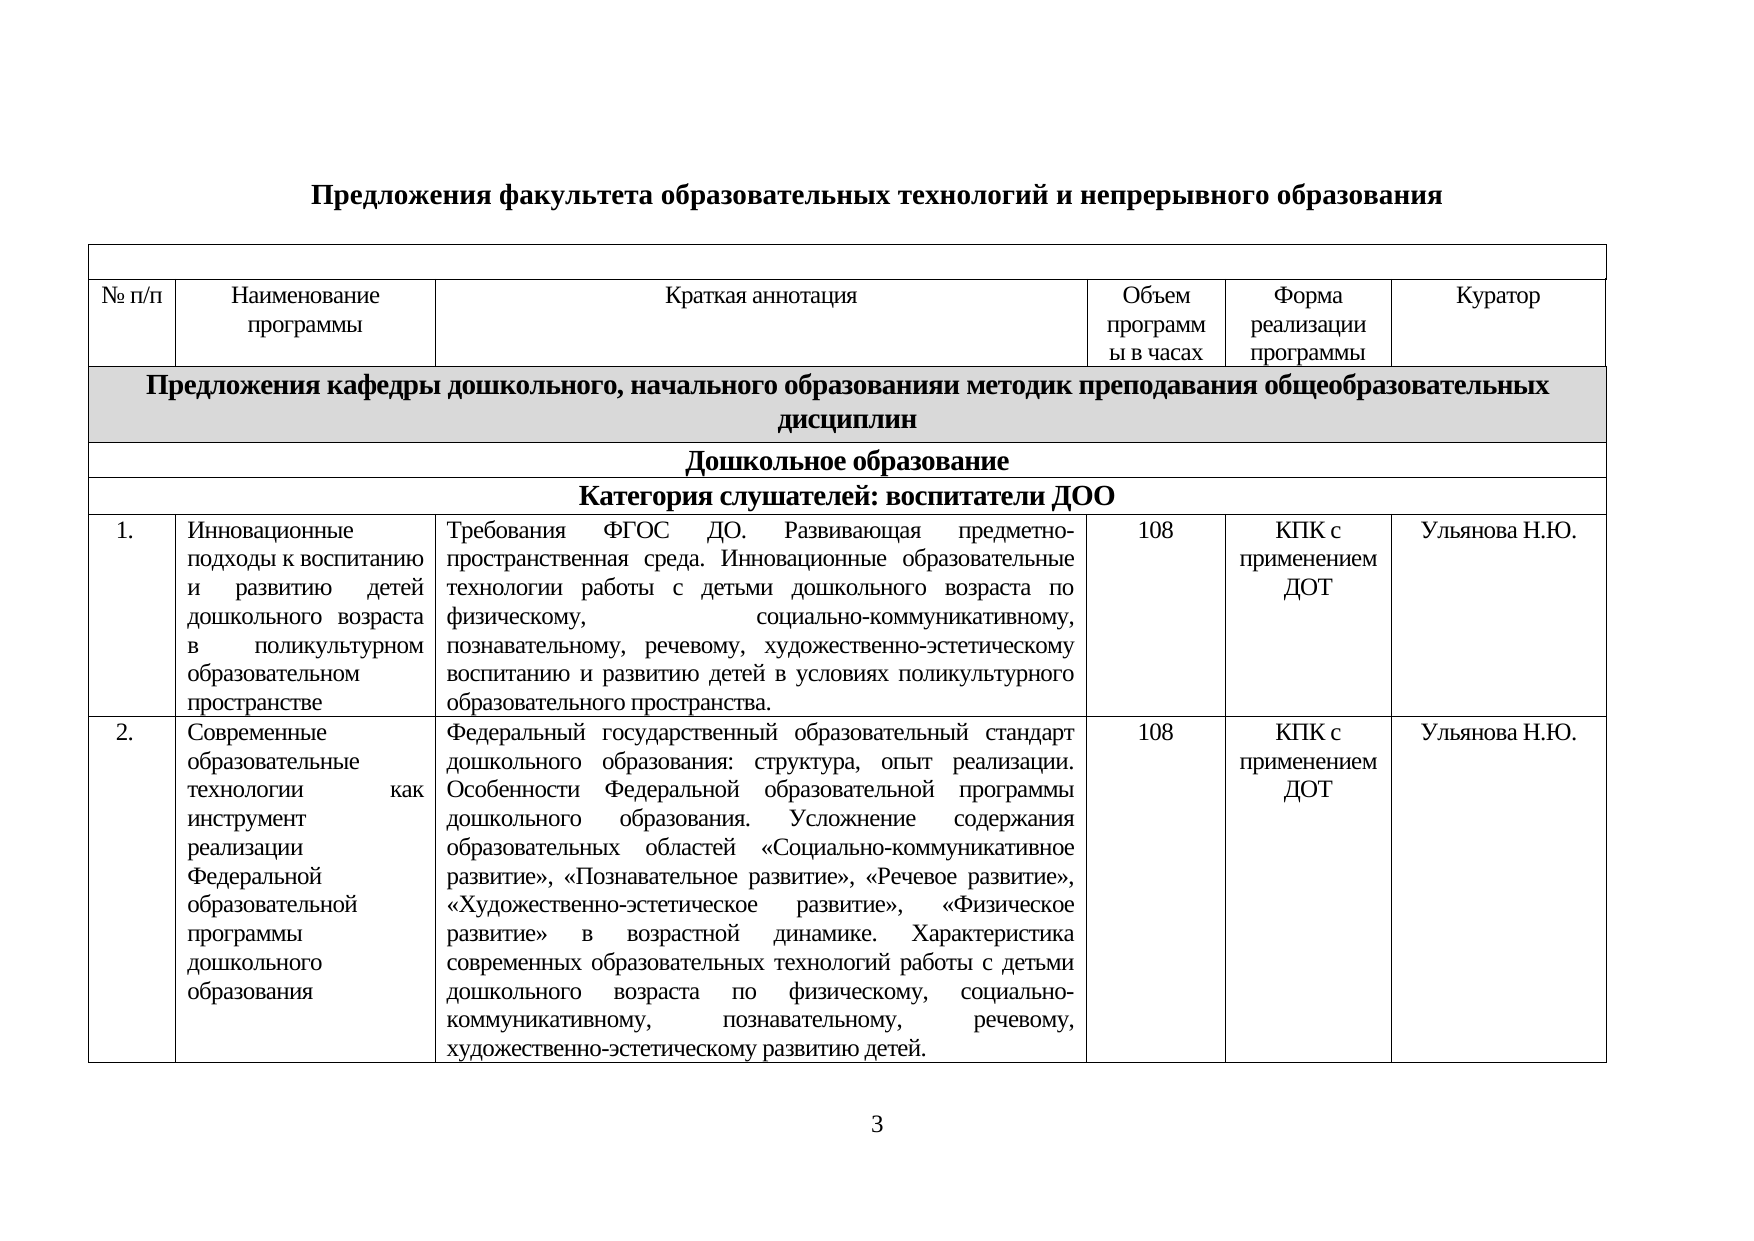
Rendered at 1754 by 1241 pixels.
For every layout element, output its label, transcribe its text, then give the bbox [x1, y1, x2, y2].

table_cell Объем программы в часах [1088, 280, 1225, 366]
table_cell Куратор [1392, 280, 1605, 366]
table_cell Наименование программы [176, 280, 435, 366]
table_cell Категория слушателей: воспитатели ДОО [89, 478, 1606, 514]
table_cell Форма реализации программы [1226, 280, 1391, 366]
table_cell 108 [1087, 717, 1225, 1062]
table_header [89, 245, 100, 279]
table_cell Федеральный государственный образовательный стандарт дошкольного образования: структура, опыт реализации. Особенности Федеральной образовательной программы дошкольного образования. Усложнение содержания образовательных областей «Социально-коммуникативное развитие», «Познавательное развитие», «Речевое развитие», «Художественно-эстетическое развитие», «Физическое развитие» в возрастной динамике. Характеристика современных образовательных технологий работы с детьми дошкольного возраста по физическому, социально-коммуникативному, познавательному, речевому, художественно-эстетическому развитию детей. [436, 717, 1086, 1062]
table_cell [89, 717, 175, 1062]
table_header [1595, 245, 1606, 279]
table_cell Ульянова Н.Ю. [1392, 717, 1606, 1062]
text Предложения факультета образовательных технологий и непрерывного образования [118, 177, 1636, 211]
table_cell [89, 515, 175, 716]
table_cell Предложения кафедры дошкольного, начального образованияи методик преподавания общеобразовательных дисциплин [89, 367, 1606, 442]
table_cell № п/п [89, 280, 175, 366]
table_cell Инновационные подходы к воспитанию и развитию детей дошкольного возраста в поликультурном образовательном пространстве [176, 515, 435, 716]
table_cell Краткая аннотация [436, 280, 1087, 366]
table_cell Дошкольное образование [89, 443, 1606, 477]
table_cell Требования ФГОС ДО. Развивающая предметно-пространственная среда. Инновационные образовательные технологии работы с детьми дошкольного возраста по физическому, социально-коммуникативному, познавательному, речевому, художественно-эстетическому воспитанию и развитию детей в условиях поликультурного образовательного пространства. [436, 515, 1086, 716]
table_cell Современные образовательные технологии как инструмент реализации Федеральной образовательной программы дошкольного образования [176, 717, 435, 1062]
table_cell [1226, 717, 1391, 1062]
table_cell 108 [1087, 515, 1225, 716]
table_cell Ульянова Н.Ю. [1392, 515, 1606, 716]
table_cell КПК с применением ДОТ [1226, 515, 1391, 716]
